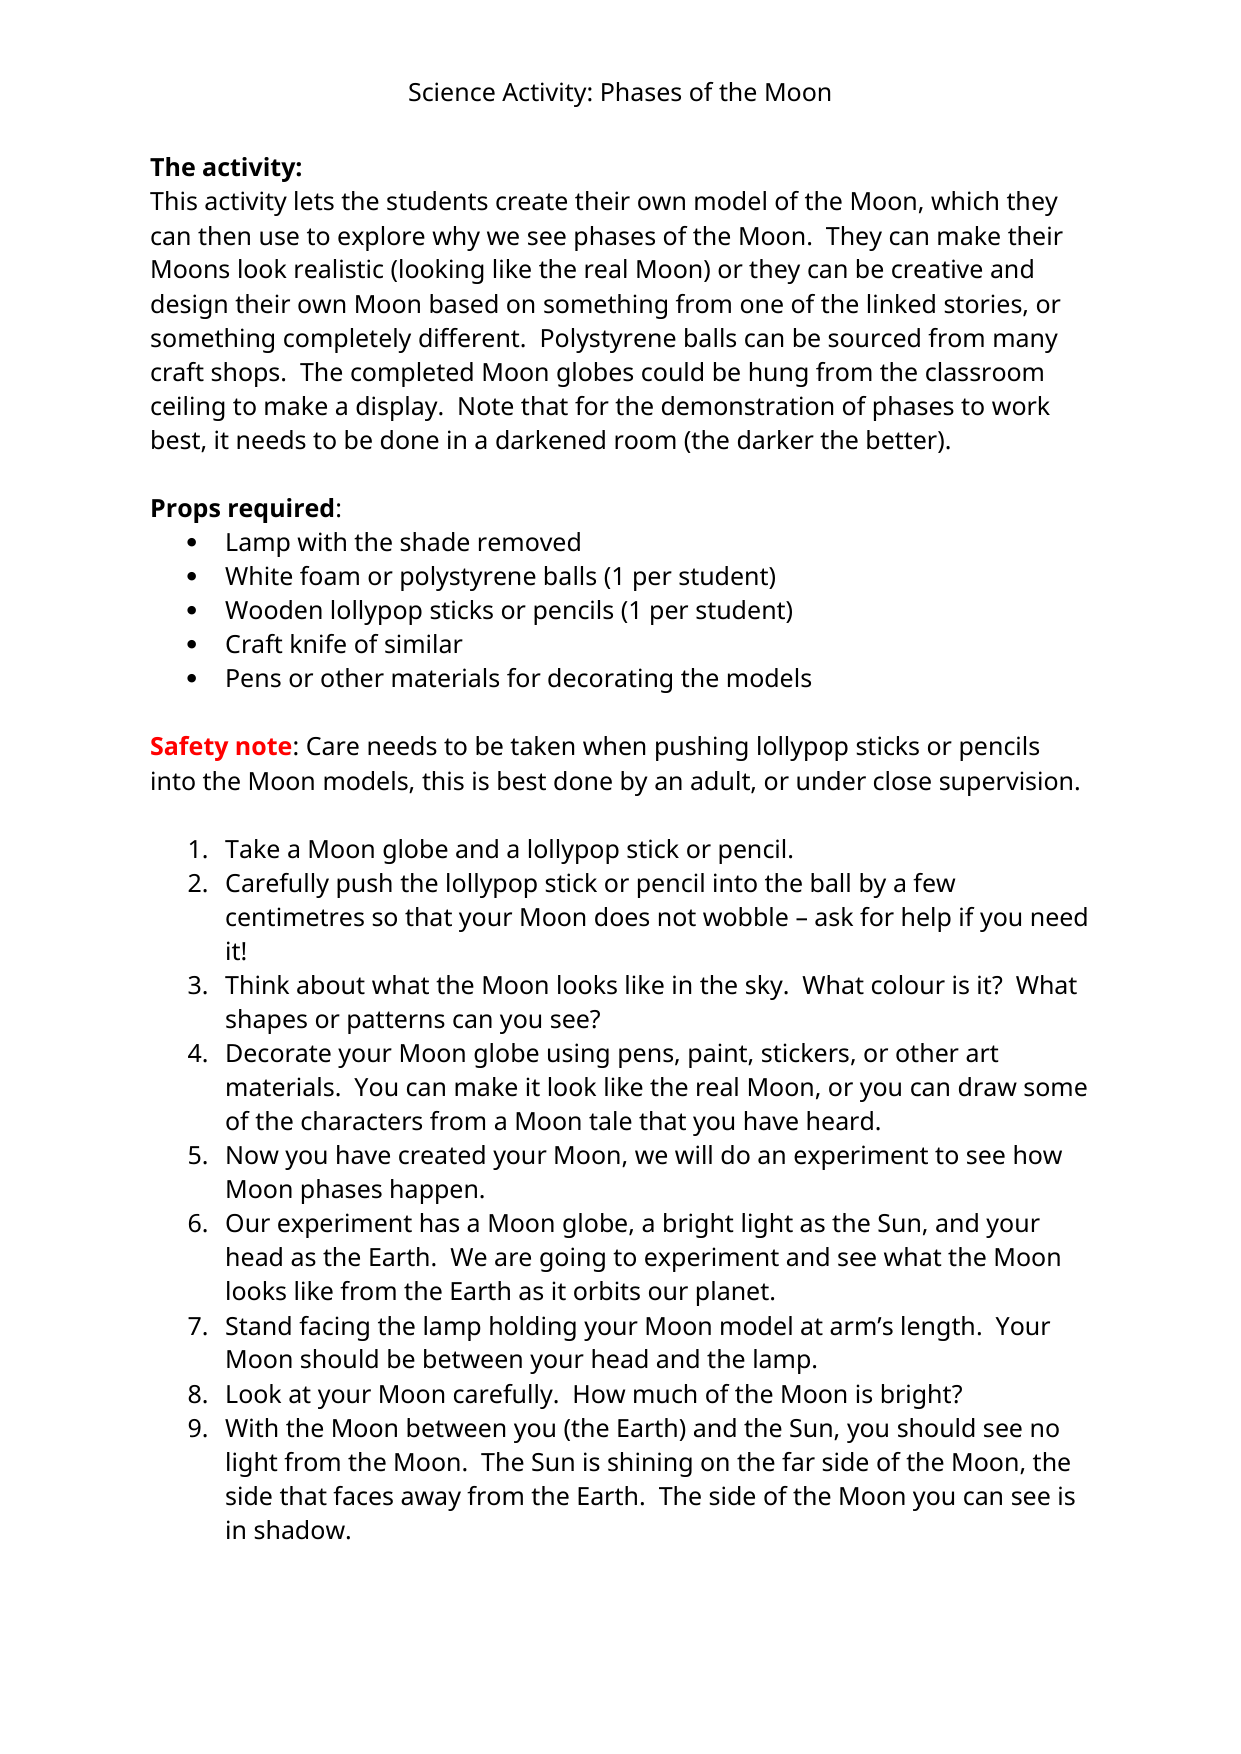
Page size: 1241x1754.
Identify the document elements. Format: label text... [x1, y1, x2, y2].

list Decorate your Moon globe using pens, paint, stickers, or other art materials. You can make it look like the real Moon, or you can draw some of the characters from a Moon tale that you have heard. [187, 1036, 1090, 1138]
list Lamp with the shade removed [187, 525, 1090, 559]
text Props required: [150, 491, 1090, 525]
list Take a Moon globe and a lollypop stick or pencil. [187, 831, 1090, 865]
list Now you have created your Moon, we will do an experiment to see how Moon phases happen. [187, 1138, 1090, 1206]
list Wooden lollypop sticks or pencils (1 per student) [187, 593, 1090, 627]
list Stand facing the lamp holding your Moon model at arm’s length. Your Moon should be between your head and the lamp. [187, 1308, 1090, 1376]
text This activity lets the students create their own model of the Moon, which they can then use to explore why we see phases of the Moon. They can make their Moons look realistic (looking like the real Moon) or they can be creative and design their own Moon based on something from one of the linked stories, or something completely different. Polystyrene balls can be sourced from many craft shops. The completed Moon globes could be hung from the classroom ceiling to make a display. Note that for the demonstration of phases to work best, it needs to be done in a darkened room (the darker the better). [150, 184, 1090, 457]
list Carefully push the lollypop stick or pencil into the ball by a few centimetres so that your Moon does not wobble – ask for help if you need it! [187, 865, 1090, 967]
list With the Moon between you (the Earth) and the Sun, you should see no light from the Moon. The Sun is shining on the far side of the Moon, the side that faces away from the Earth. The side of the Moon you can see is in shadow. [187, 1410, 1090, 1547]
list Pens or other materials for decorating the models [187, 661, 1090, 695]
list Our experiment has a Moon globe, a bright light as the Sun, and your head as the Earth. We are going to experiment and see what the Moon looks like from the Earth as it orbits our planet. [187, 1206, 1090, 1308]
text The activity: [150, 150, 1090, 184]
list Look at your Moon carefully. How much of the Moon is bright? [187, 1376, 1090, 1410]
text Safety note: Care needs to be taken when pushing lollypop sticks or pencils into the Moon models, this is best done by an adult, or under close supervision. [150, 729, 1090, 797]
list Craft knife of similar [187, 627, 1090, 661]
list White foam or polystyrene balls (1 per student) [187, 559, 1090, 593]
list Think about what the Moon looks like in the sky. What colour is it? What shapes or patterns can you see? [187, 967, 1090, 1036]
